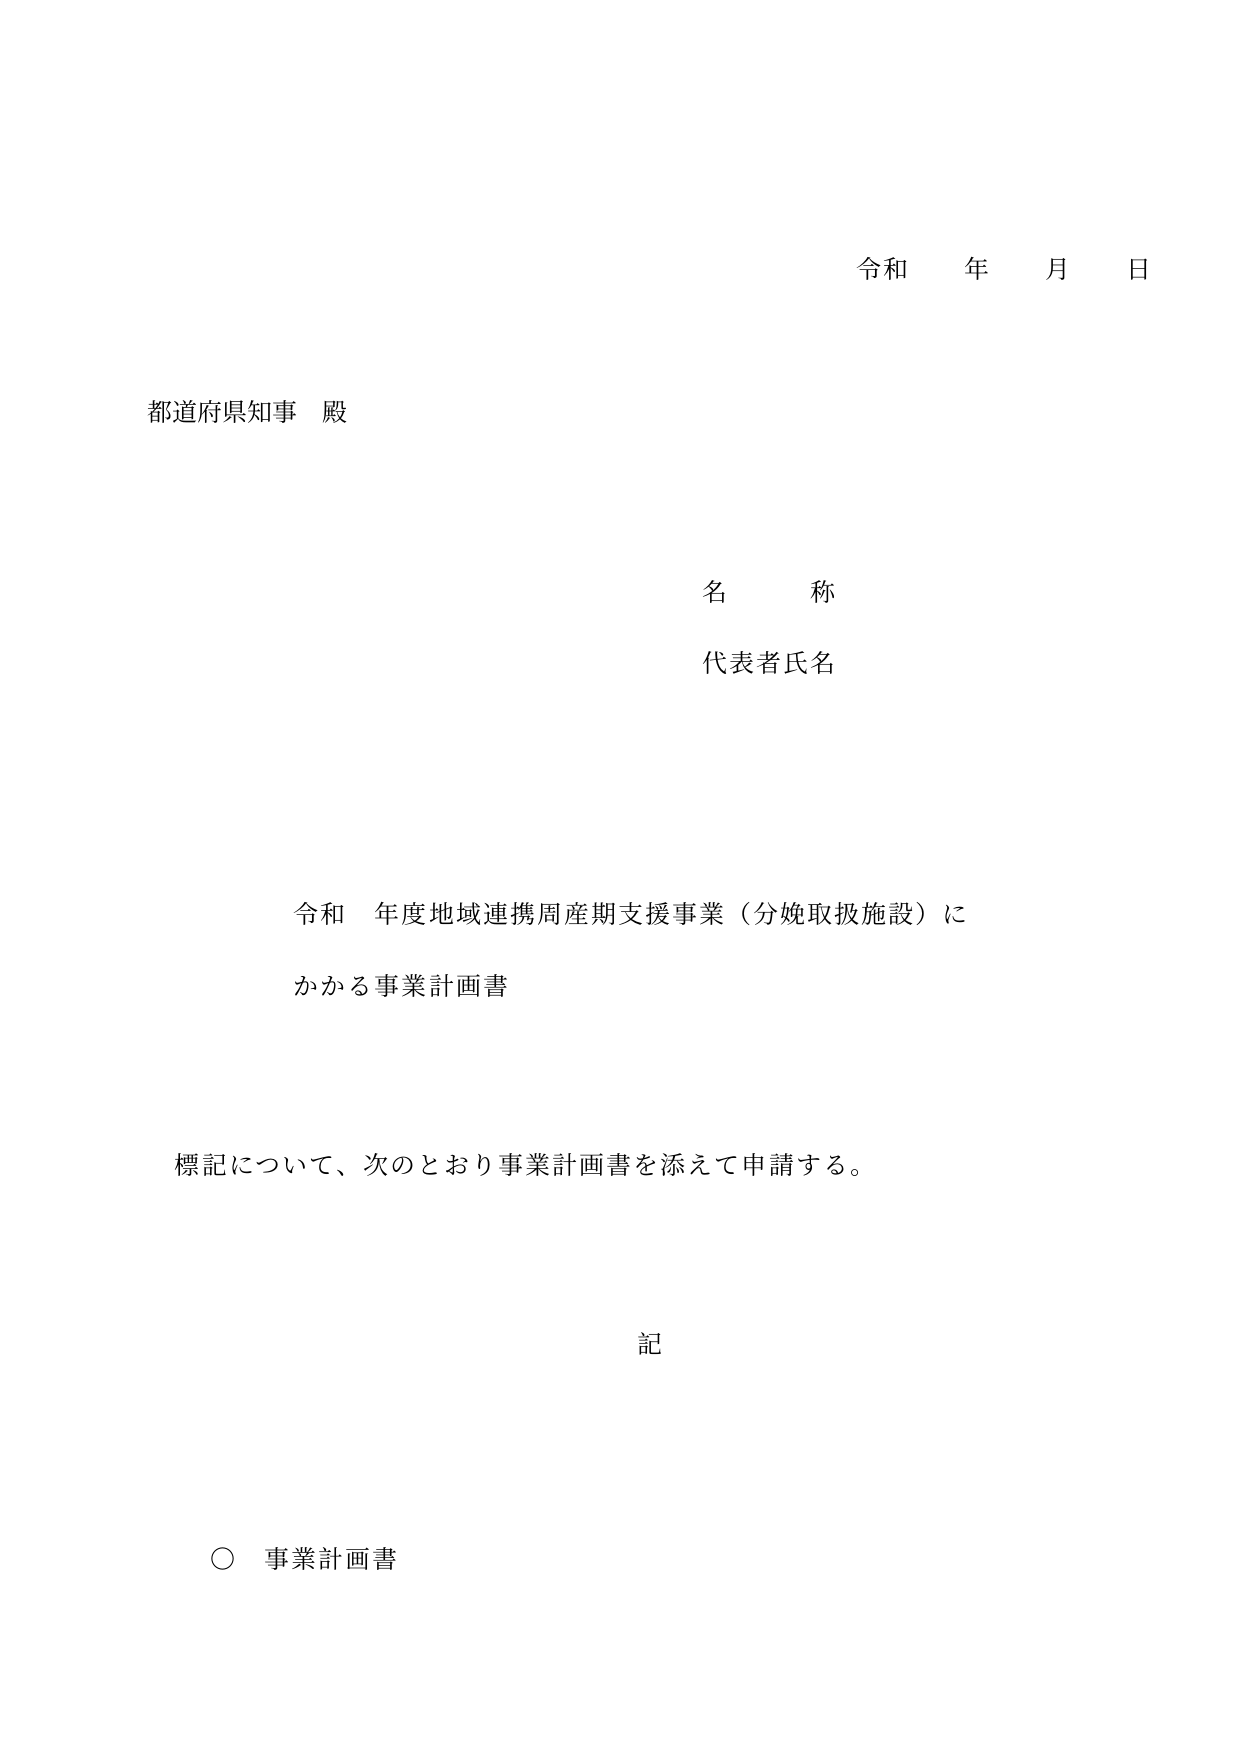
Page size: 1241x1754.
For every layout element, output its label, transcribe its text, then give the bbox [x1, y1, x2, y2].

subtitle 記 [148, 1307, 1152, 1379]
text 〇 事業計画書 [148, 1522, 1152, 1594]
text 都道府県知事 殿 [148, 375, 1152, 447]
text 名 称 [148, 554, 1152, 626]
text 代表者氏名 [148, 626, 1152, 698]
text 令和 年 月 日 [148, 232, 1152, 304]
text 令和 年度地域連携周産期支援事業（分娩取扱施設）に [148, 877, 1152, 949]
text 標記について、次のとおり事業計画書を添えて申請する。 [148, 1128, 1152, 1199]
text かかる事業計画書 [148, 949, 1152, 1020]
